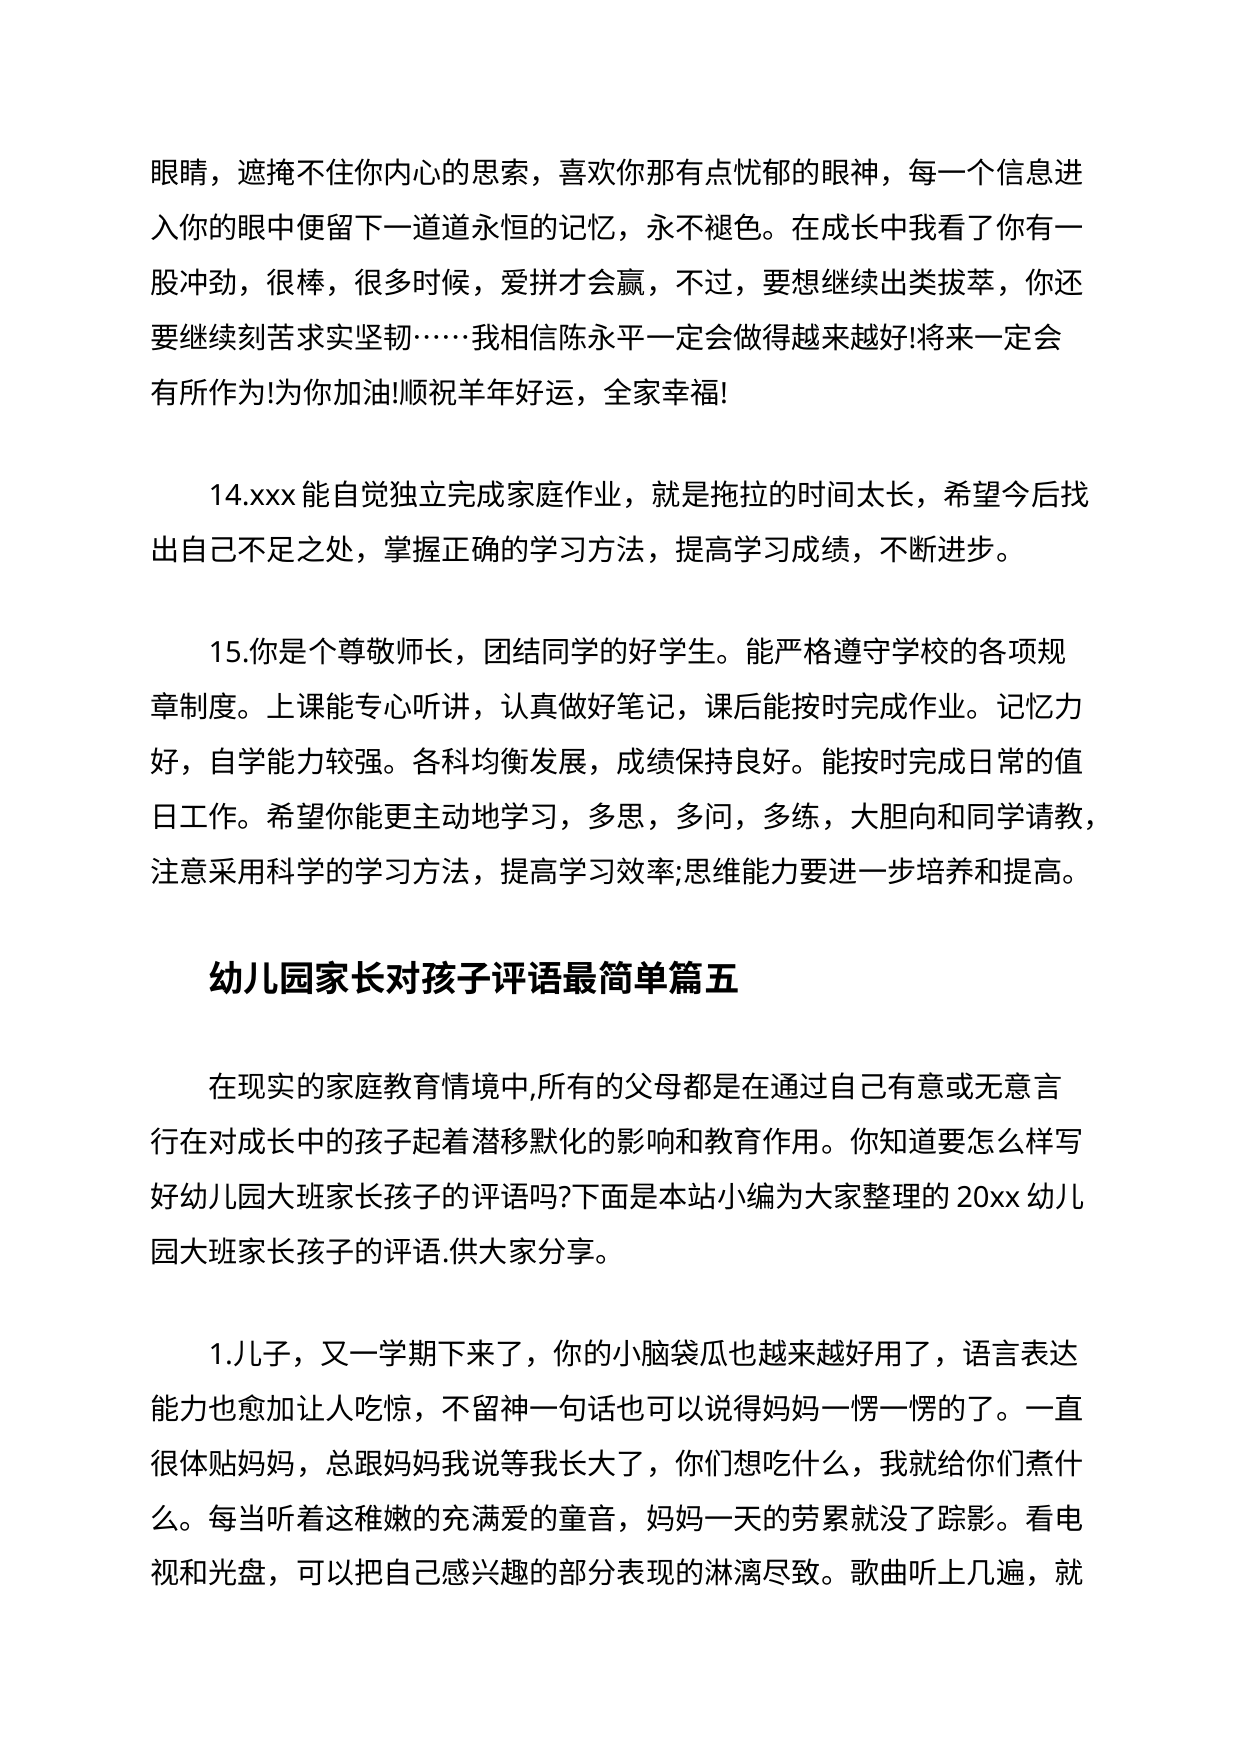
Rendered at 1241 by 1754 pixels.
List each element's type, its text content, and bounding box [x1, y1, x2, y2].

text 14.xxx能自觉独立完成家庭作业，就是拖拉的时间太长，希望今后找出自己不足之处，掌握正确的学习方法，提高学习成绩，不断进步。 [150, 472, 1090, 569]
text 幼儿园家长对孩子评语最简单篇五 [150, 950, 1090, 1001]
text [150, 150, 1090, 412]
text 15.你是个尊敬师长，团结同学的好学生。能严格遵守学校的各项规章制度。上课能专心听讲，认真做好笔记，课后能按时完成作业。记忆力好，自学能力较强。各科均衡发展，成绩保持良好。能按时完成日常的值日工作。希望你能更主动地学习，多思，多问，多练，大胆向和同学请教，注意采用科学的学习方法，提高学习效率;思维能力要进一步培养和提高。 [150, 628, 1090, 891]
text 在现实的家庭教育情境中,所有的父母都是在通过自己有意或无意言行在对成长中的孩子起着潜移默化的影响和教育作用。你知道要怎么样写好幼儿园大班家长孩子的评语吗?下面是本站小编为大家整理的20xx幼儿园大班家长孩子的评语.供大家分享。 [150, 1063, 1090, 1271]
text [150, 1330, 1090, 1592]
